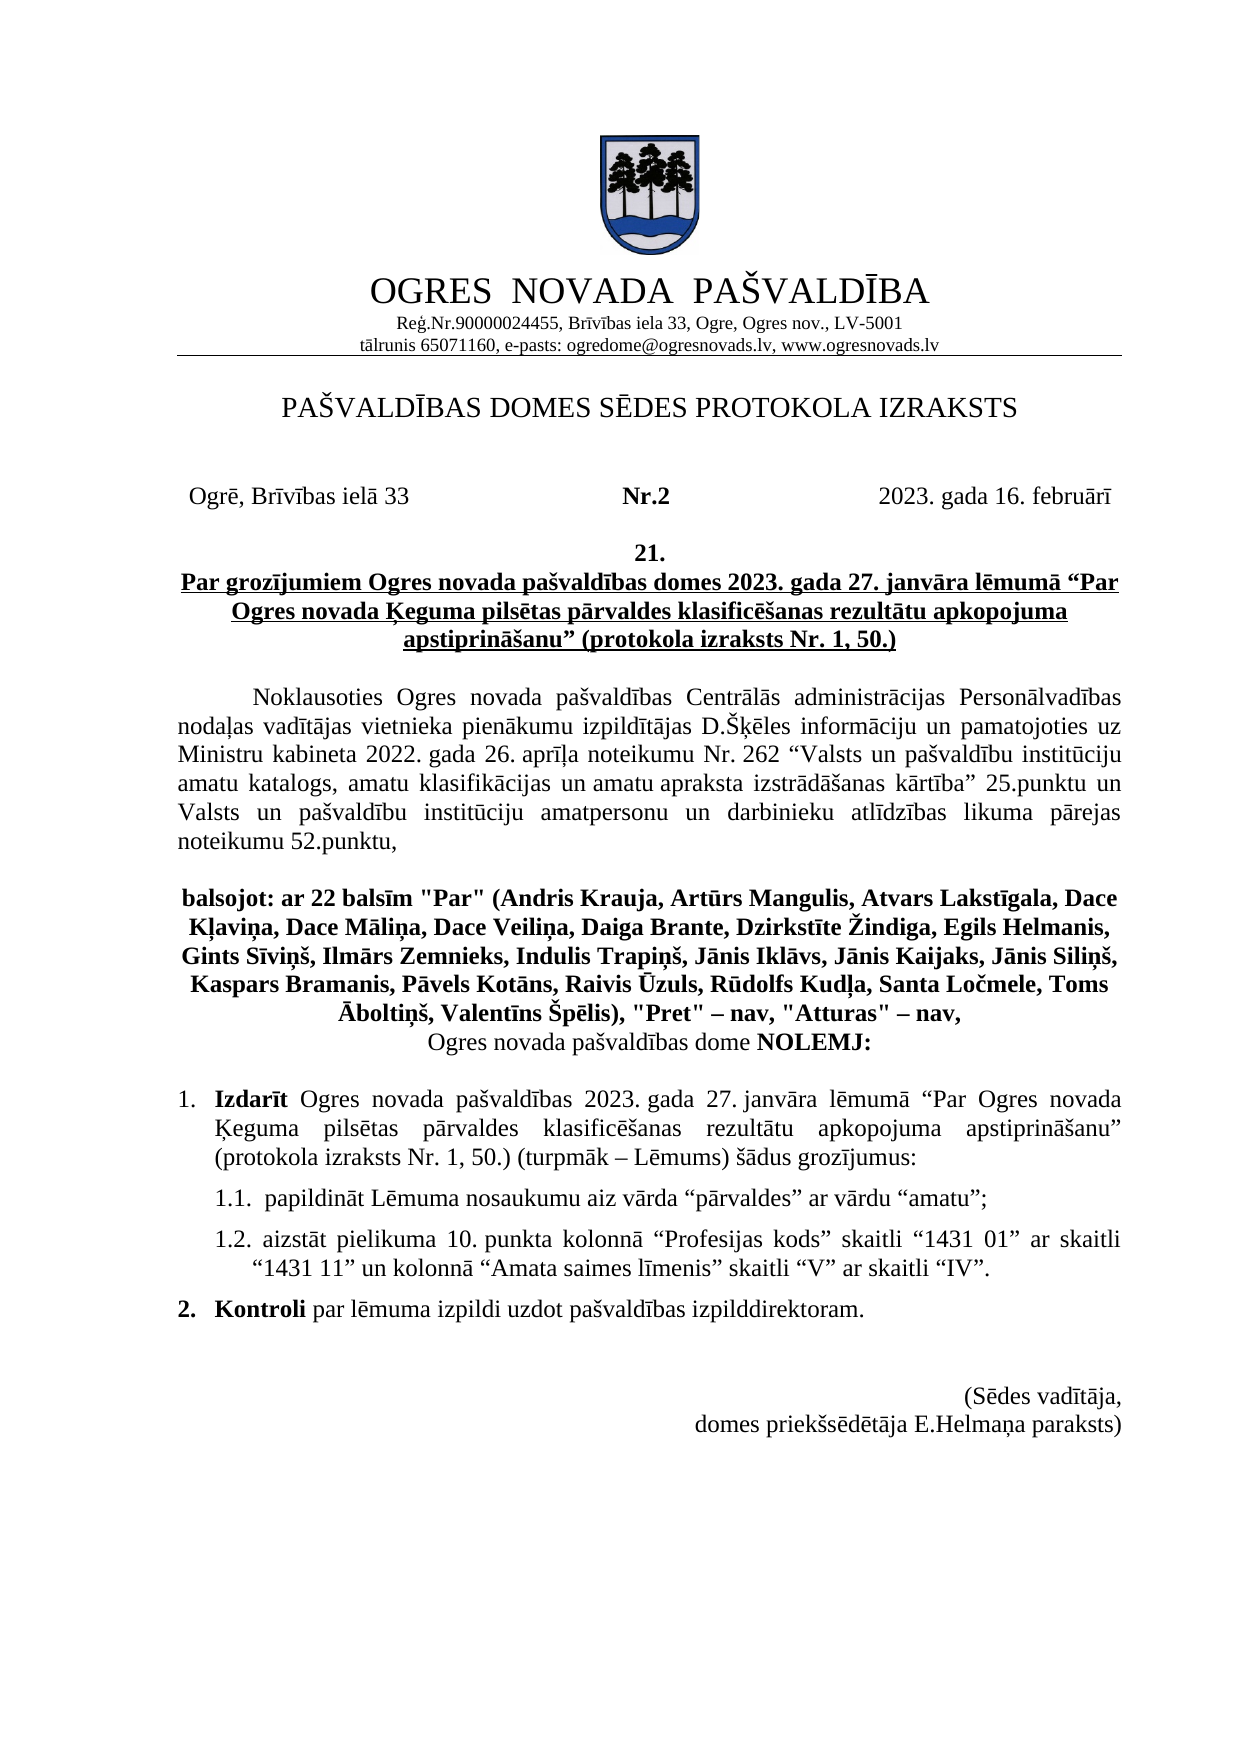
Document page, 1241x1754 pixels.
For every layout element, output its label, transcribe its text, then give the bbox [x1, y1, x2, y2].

text balsojot: ar 22 balsīm "Par" (Andris Krauja, Artūrs Mangulis, Atvars Lakstīgala, Dace Kļaviņa, Dace Māliņa, Dace Veiliņa, Daiga Brante, Dzirkstīte Žindiga, Egils Helmanis, Gints Sīviņš, Ilmārs Zemnieks, Indulis Trapiņš, Jānis Iklāvs, Jānis Kaijaks, Jānis Siliņš, Kaspars Bramanis, Pāvels Kotāns, Raivis Ūzuls, Rūdolfs Kudļa, Santa Ločmele, Toms Āboltiņš, Valentīns Špēlis), "Pret" – nav, "Atturas" – nav, [177, 883, 1122, 1027]
text Ogres novada pašvaldības dome NOLEMJ: [177, 1027, 1122, 1056]
table_header Nr.2 [492, 481, 807, 509]
list Izdarīt Ogres novada pašvaldības 2023. gada 27. janvāra lēmumā “Par Ogres novada Ķeguma pilsētas pārvaldes klasificēšanas rezultātu apkopojuma apstiprināšanu” (protokola izraksts Nr. 1, 50.) (turpmāk – Lēmums) šādus grozījumus: [177, 1084, 1122, 1171]
table_header Ogrē, Brīvības ielā 33 [177, 481, 492, 509]
text Noklausoties Ogres novada pašvaldības Centrālās administrācijas Personālvadības nodaļas vadītājas vietnieka pienākumu izpildītājas D.Šķēles informāciju un pamatojoties uz Ministru kabineta 2022. gada 26. aprīļa noteikumu Nr. 262 “Valsts un pašvaldību institūciju amatu katalogs, amatu klasifikācijas un amatu apraksta izstrādāšanas kārtība” 25.punktu un Valsts un pašvaldību institūciju amatpersonu un darbinieku atlīdzības likuma pārejas noteikumu 52.punktu, [177, 682, 1122, 854]
text Par grozījumiem Ogres novada pašvaldības domes 2023. gada 27. janvāra lēmumā “Par Ogres novada Ķeguma pilsētas pārvaldes klasificēšanas rezultātu apkopojuma apstiprināšanu” (protokola izraksts Nr. 1, 50.) [177, 567, 1122, 653]
text tālrunis 65071160, e-pasts: ogredome@ogresnovads.lv, www.ogresnovads.lv [177, 333, 1122, 355]
text 1.1. papildināt Lēmuma nosaukumu aiz vārda “pārvaldes” ar vārdu “amatu”; [214, 1183, 1122, 1212]
text Reģ.Nr.90000024455, Brīvības iela 33, Ogre, Ogres nov., LV-5001 [177, 312, 1122, 333]
picture [600, 135, 700, 255]
table_header 2023. gada 16. februārī [807, 481, 1122, 509]
text PAŠVALDĪBAS DOMES SĒDES PROTOKOLA IZRAKSTS [177, 390, 1122, 423]
text 21. [177, 538, 1122, 567]
text domes priekšsēdētāja E.Helmaņa paraksts) [214, 1409, 1122, 1438]
text (Sēdes vadītāja, [214, 1381, 1122, 1409]
list Kontroli par lēmuma izpildi uzdot pašvaldības izpilddirektoram. [177, 1294, 1122, 1323]
text OGRES NOVADA PAŠVALDĪBA [177, 269, 1122, 312]
list aizstāt pielikuma 10. punkta kolonnā “Profesijas kods” skaitli “1431 01” ar skaitli “1431 11” un kolonnā “Amata saimes līmenis” skaitli “V” ar skaitli “IV”. [214, 1224, 1122, 1282]
